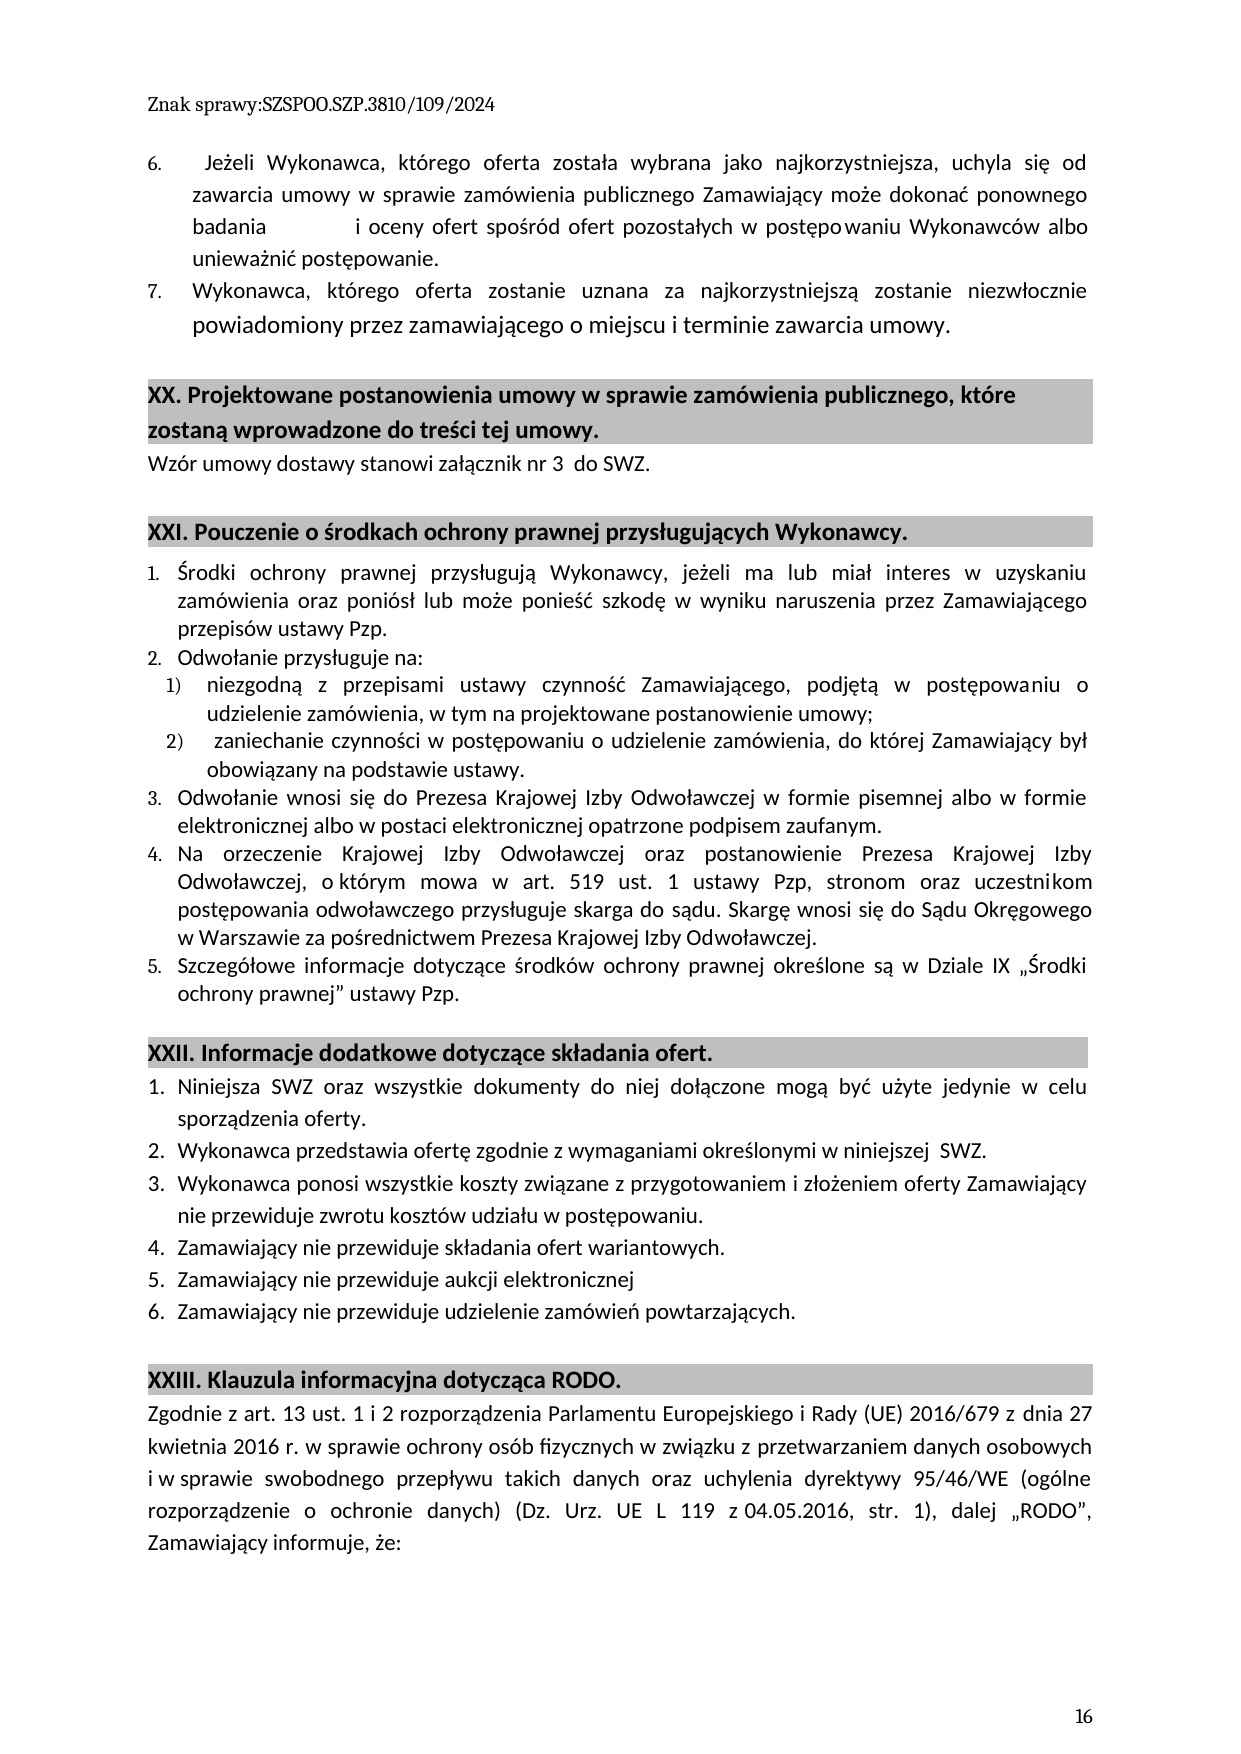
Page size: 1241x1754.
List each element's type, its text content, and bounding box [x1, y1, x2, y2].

list Wykonawca przedstawia ofertę zgodnie z wymaganiami określonymi w niniejszej SWZ. [148, 1136, 1088, 1164]
list Zamawiający nie przewiduje udzielenie zamówień powtarzających. [148, 1297, 1088, 1325]
list Jeżeli Wykonawca, którego oferta została wybrana jako najkorzystniejsza, uchyla się od zawarcia umowy w sprawie zamówienia publicznego Zamawiający może dokonać ponownego badania i oceny ofert spośród ofert pozostałych w postępowaniu Wykonawców albo unieważnić postępowanie. [148, 148, 1088, 272]
list Wykonawca, którego oferta zostanie uznana za najkorzystniejszą zostanie niezwłocznie powiadomiony przez zamawiającego o miejscu i terminie zawarcia umowy. [148, 276, 1088, 339]
list Na orzeczenie Krajowej Izby Odwoławczej oraz postanowienie Prezesa Krajowej Izby Odwoławczej, o którym mowa w art. 519 ust. 1 ustawy Pzp, stronom oraz uczestnikom postępowania odwoławczego przysługuje skarga do sądu. Skargę wnosi się do Sądu Okręgowego w Warszawie za pośrednictwem Prezesa Krajowej Izby Odwoławczej. [148, 839, 1093, 951]
text XX. Projektowane postanowienia umowy w sprawie zamówienia publicznego, które zostaną wprowadzone do treści tej umowy. [148, 379, 1093, 444]
list zaniechanie czynności w postępowaniu o udzielenie zamówienia, do której Zamawiający był obowiązany na podstawie ustawy. [166, 727, 1088, 783]
text XXIII. Klauzula informacyjna dotycząca RODO. [148, 1364, 1093, 1395]
list Odwołanie przysługuje na: [148, 643, 1093, 671]
list Szczegółowe informacje dotyczące środków ochrony prawnej określone są w Dziale IX „Środki ochrony prawnej” ustawy Pzp. [148, 951, 1088, 1007]
list Środki ochrony prawnej przysługują Wykonawcy, jeżeli ma lub miał interes w uzyskaniu zamówienia oraz poniósł lub może ponieść szkodę w wyniku naruszenia przez Zamawiającego przepisów ustawy Pzp. [148, 558, 1088, 643]
text Zgodnie z art. 13 ust. 1 i 2 rozporządzenia Parlamentu Europejskiego i Rady (UE) 2016/679 z dnia 27 kwietnia 2016 r. w sprawie ochrony osób fizycznych w związku z przetwarzaniem danych osobowych i w sprawie swobodnego przepływu takich danych oraz uchylenia dyrektywy 95/46/WE (ogólne rozporządzenie o ochronie danych) (Dz. Urz. UE L 119 z 04.05.2016, str. 1), dalej „RODO”, Zamawiający informuje, że: [148, 1399, 1093, 1556]
list niezgodną z przepisami ustawy czynność Zamawiającego, podjętą w postępowaniu o udzielenie zamówienia, w tym na projektowane postanowienie umowy; [166, 671, 1088, 727]
text XXI. Pouczenie o środkach ochrony prawnej przysługujących Wykonawcy. [148, 516, 1093, 547]
list Niniejsza SWZ oraz wszystkie dokumenty do niej dołączone mogą być użyte jedynie w celu sporządzenia oferty. [148, 1072, 1088, 1132]
list Wykonawca ponosi wszystkie koszty związane z przygotowaniem i złożeniem oferty Zamawiający nie przewiduje zwrotu kosztów udziału w postępowaniu. [148, 1169, 1088, 1229]
list Zamawiający nie przewiduje aukcji elektronicznej [148, 1265, 1088, 1293]
text XXII. Informacje dodatkowe dotyczące składania ofert. [148, 1037, 1088, 1068]
list Odwołanie wnosi się do Prezesa Krajowej Izby Odwoławczej w formie pisemnej albo w formie elektronicznej albo w postaci elektronicznej opatrzone podpisem zaufanym. [148, 783, 1088, 839]
text Wzór umowy dostawy stanowi załącznik nr 3 do SWZ. [148, 449, 1088, 477]
list Zamawiający nie przewiduje składania ofert wariantowych. [148, 1233, 1088, 1261]
